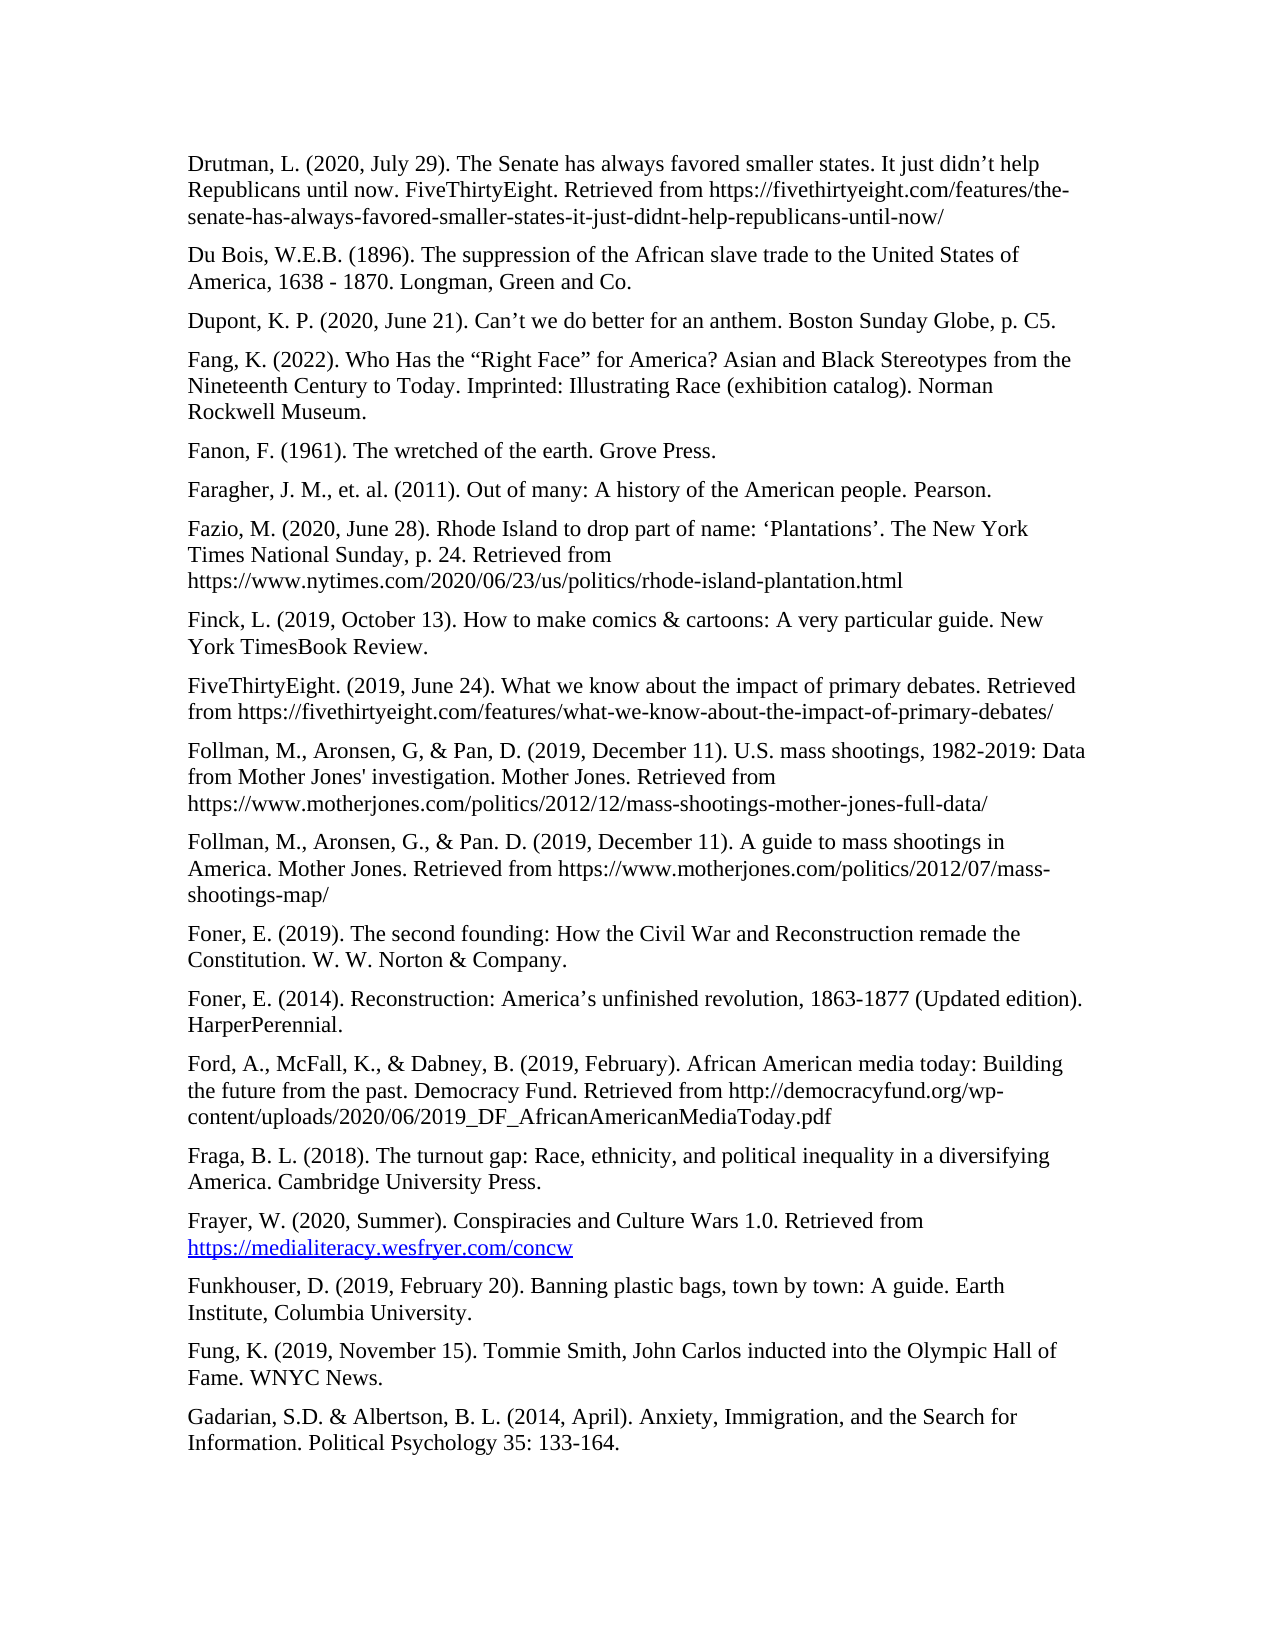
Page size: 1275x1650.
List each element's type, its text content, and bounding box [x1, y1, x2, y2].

text Follman, M., Aronsen, G, & Pan, D. (2019, December 11). U.S. mass shootings, 1982-2019: Data from Mother Jones' investigation. Mother Jones. Retrieved from https://www.motherjones.com/politics/2012/12/mass-shootings-mother-jones-full-data/ [187, 737, 1087, 816]
text Funkhouser, D. (2019, February 20). Banning plastic bags, town by town: A guide. Earth Institute, Columbia University. [187, 1272, 1087, 1325]
text Finck, L. (2019, October 13). How to make comics & cartoons: A very particular guide. New York TimesBook Review. [187, 606, 1087, 659]
text Du Bois, W.E.B. (1896). The suppression of the African slave trade to the United States of America, 1638 - 1870. Longman, Green and Co. [187, 242, 1087, 294]
text Fung, K. (2019, November 15). Tommie Smith, John Carlos inducted into the Olympic Hall of Fame. WNYC News. [187, 1338, 1087, 1390]
text FiveThirtyEight. (2019, June 24). What we know about the impact of primary debates. Retrieved from https://fivethirtyeight.com/features/what-we-know-about-the-impact-of-primary-debates/ [187, 672, 1087, 724]
text Follman, M., Aronsen, G., & Pan. D. (2019, December 11). A guide to mass shootings in America. Mother Jones. Retrieved from https://www.motherjones.com/politics/2012/07/mass-shootings-map/ [187, 828, 1087, 907]
text Faragher, J. M., et. al. (2011). Out of many: A history of the American people. Pearson. [187, 476, 1087, 502]
text Fraga, B. L. (2018). The turnout gap: Race, ethnicity, and political inequality in a diversifying America. Cambridge University Press. [187, 1142, 1087, 1195]
text Drutman, L. (2020, July 29). The Senate has always favored smaller states. It just didn’t help Republicans until now. FiveThirtyEight. Retrieved from https://fivethirtyeight.com/features/the-senate-has-always-favored-smaller-states-it-just-didnt-help-republicans-until-now/ [187, 150, 1087, 229]
text Fanon, F. (1961). The wretched of the earth. Grove Press. [187, 437, 1087, 463]
text Frayer, W. (2020, Summer). Conspiracies and Culture Wars 1.0. Retrieved from https://medialiteracy.wesfryer.com/concw [187, 1207, 1087, 1260]
text Fang, K. (2022). Who Has the “Right Face” for America? Asian and Black Stereotypes from the Nineteenth Century to Today. Imprinted: Illustrating Race (exhibition catalog). Norman Rockwell Museum. [187, 346, 1087, 425]
text Ford, A., McFall, K., & Dabney, B. (2019, February). African American media today: Building the future from the past. Democracy Fund. Retrieved from http://democracyfund.org/wp-content/uploads/2020/06/2019_DF_AfricanAmericanMediaToday.pdf [187, 1050, 1087, 1129]
text Fazio, M. (2020, June 28). Rhode Island to drop part of name: ‘Plantations’. The New York Times National Sunday, p. 24. Retrieved from https://www.nytimes.com/2020/06/23/us/politics/rhode-island-plantation.html [187, 515, 1087, 594]
text Gadarian, S.D. & Albertson, B. L. (2014, April). Anxiety, Immigration, and the Search for Information. Political Psychology 35: 133-164. [187, 1403, 1087, 1456]
text Foner, E. (2019). The second founding: How the Civil War and Reconstruction remade the Constitution. W. W. Norton & Company. [187, 920, 1087, 973]
text Dupont, K. P. (2020, June 21). Can’t we do better for an anthem. Boston Sunday Globe, p. C5. [187, 307, 1087, 333]
text Foner, E. (2014). Reconstruction: America’s unfinished revolution, 1863-1877 (Updated edition). HarperPerennial. [187, 985, 1087, 1038]
